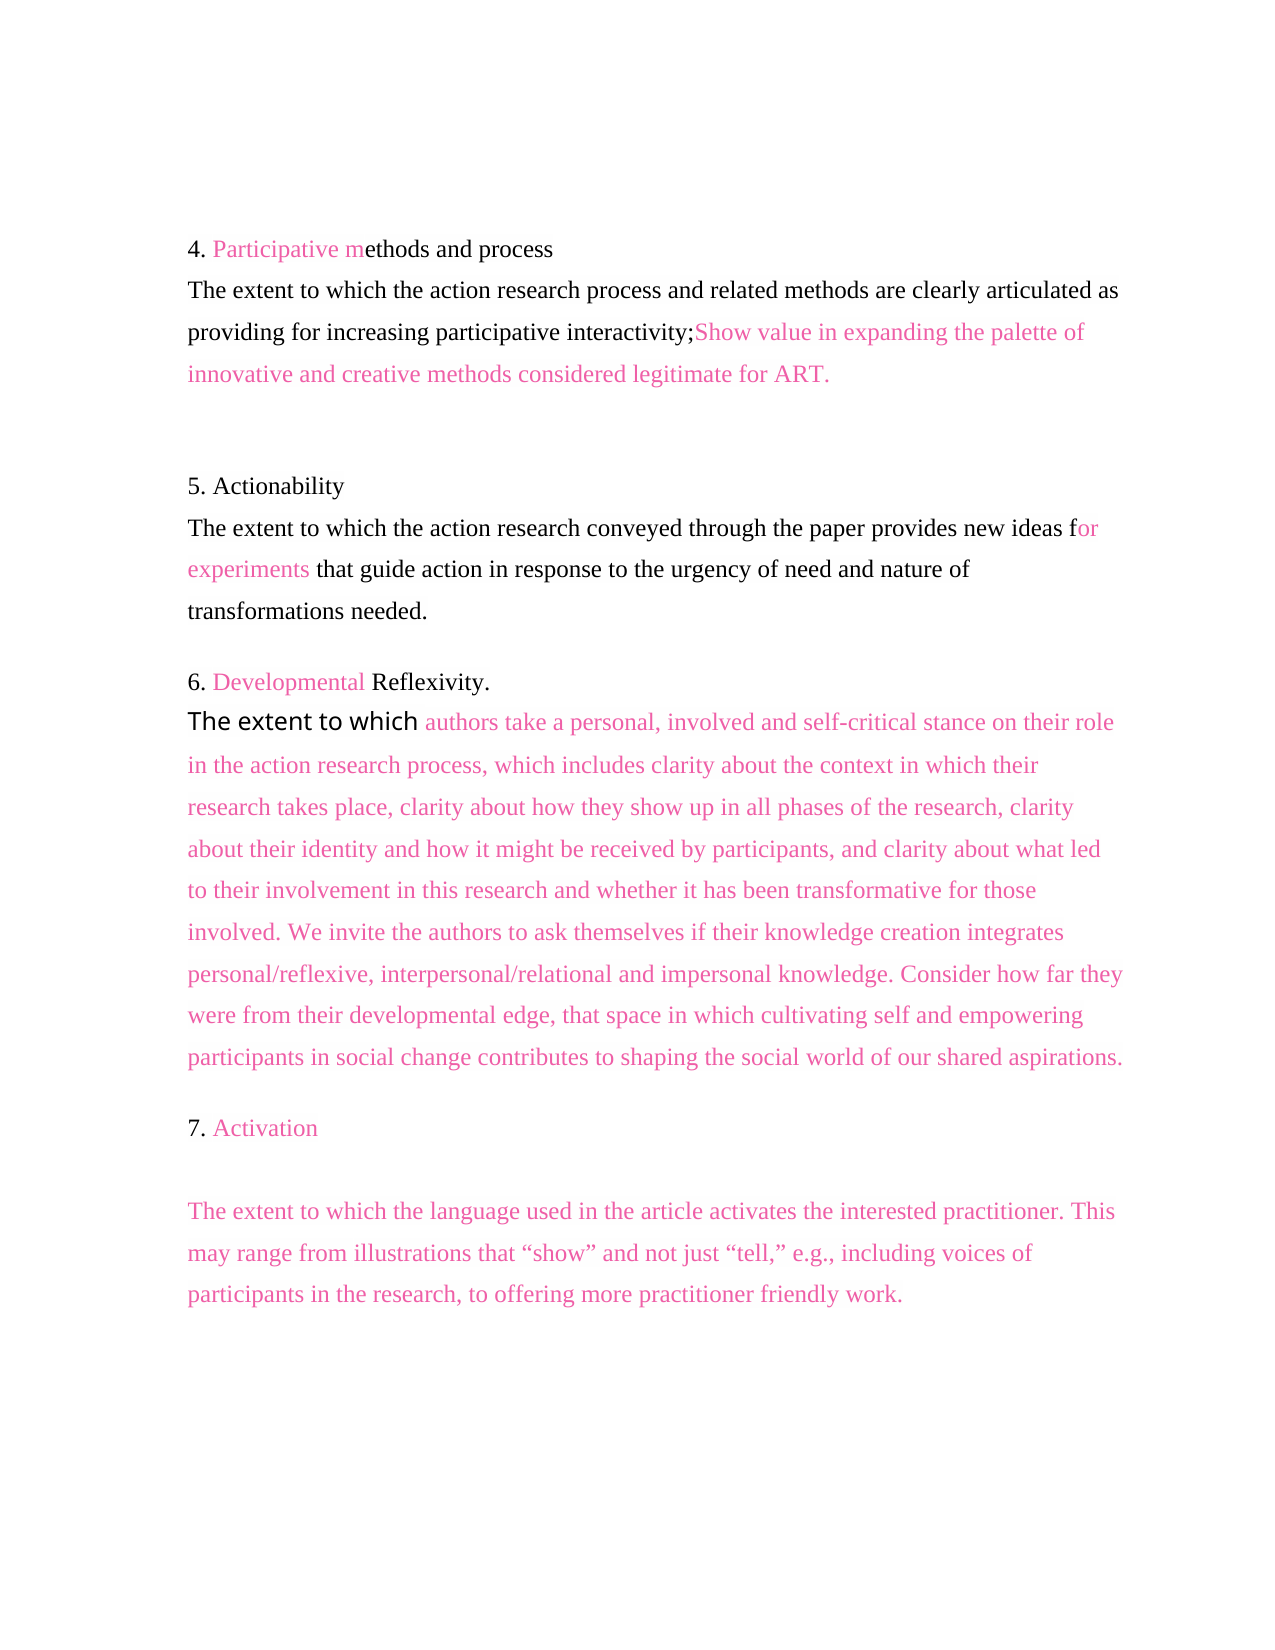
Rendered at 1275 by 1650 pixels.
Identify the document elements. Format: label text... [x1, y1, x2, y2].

text 7. Activation [187, 1100, 1125, 1142]
text 6. Developmental Reflexivity. The extent to which authors take a personal, involved and self-critical stance on their role in the action research process, which includes clarity about the context in which their research takes place, clarity about how they show up in all phases of the research, clarity about their identity and how it might be received by participants, and clarity about what led to their involvement in this research and whether it has been transformative for those involved. We invite the authors to ask themselves if their knowledge creation integrates personal/reflexive, interpersonal/relational and impersonal knowledge. Consider how far they were from their developmental edge, that space in which cultivating self and empowering participants in social change contributes to shaping the social world of our shared aspirations. [187, 654, 1125, 1071]
text 4. Participative methods and process [187, 221, 1125, 262]
text The extent to which the language used in the article activates the interested practitioner. This may range from illustrations that “show” and not just “tell,” e.g., including voices of participants in the research, to offering more practitioner friendly work. [187, 1183, 1125, 1308]
text The extent to which the action research process and related methods are clearly articulated as providing for increasing participative interactivity;Show value in expanding the palette of innovative and creative methods considered legitimate for ART. [187, 262, 1125, 387]
text 5. Actionability The extent to which the action research conveyed through the paper provides new ideas for experiments that guide action in response to the urgency of need and nature of transformations needed. [187, 458, 1125, 625]
